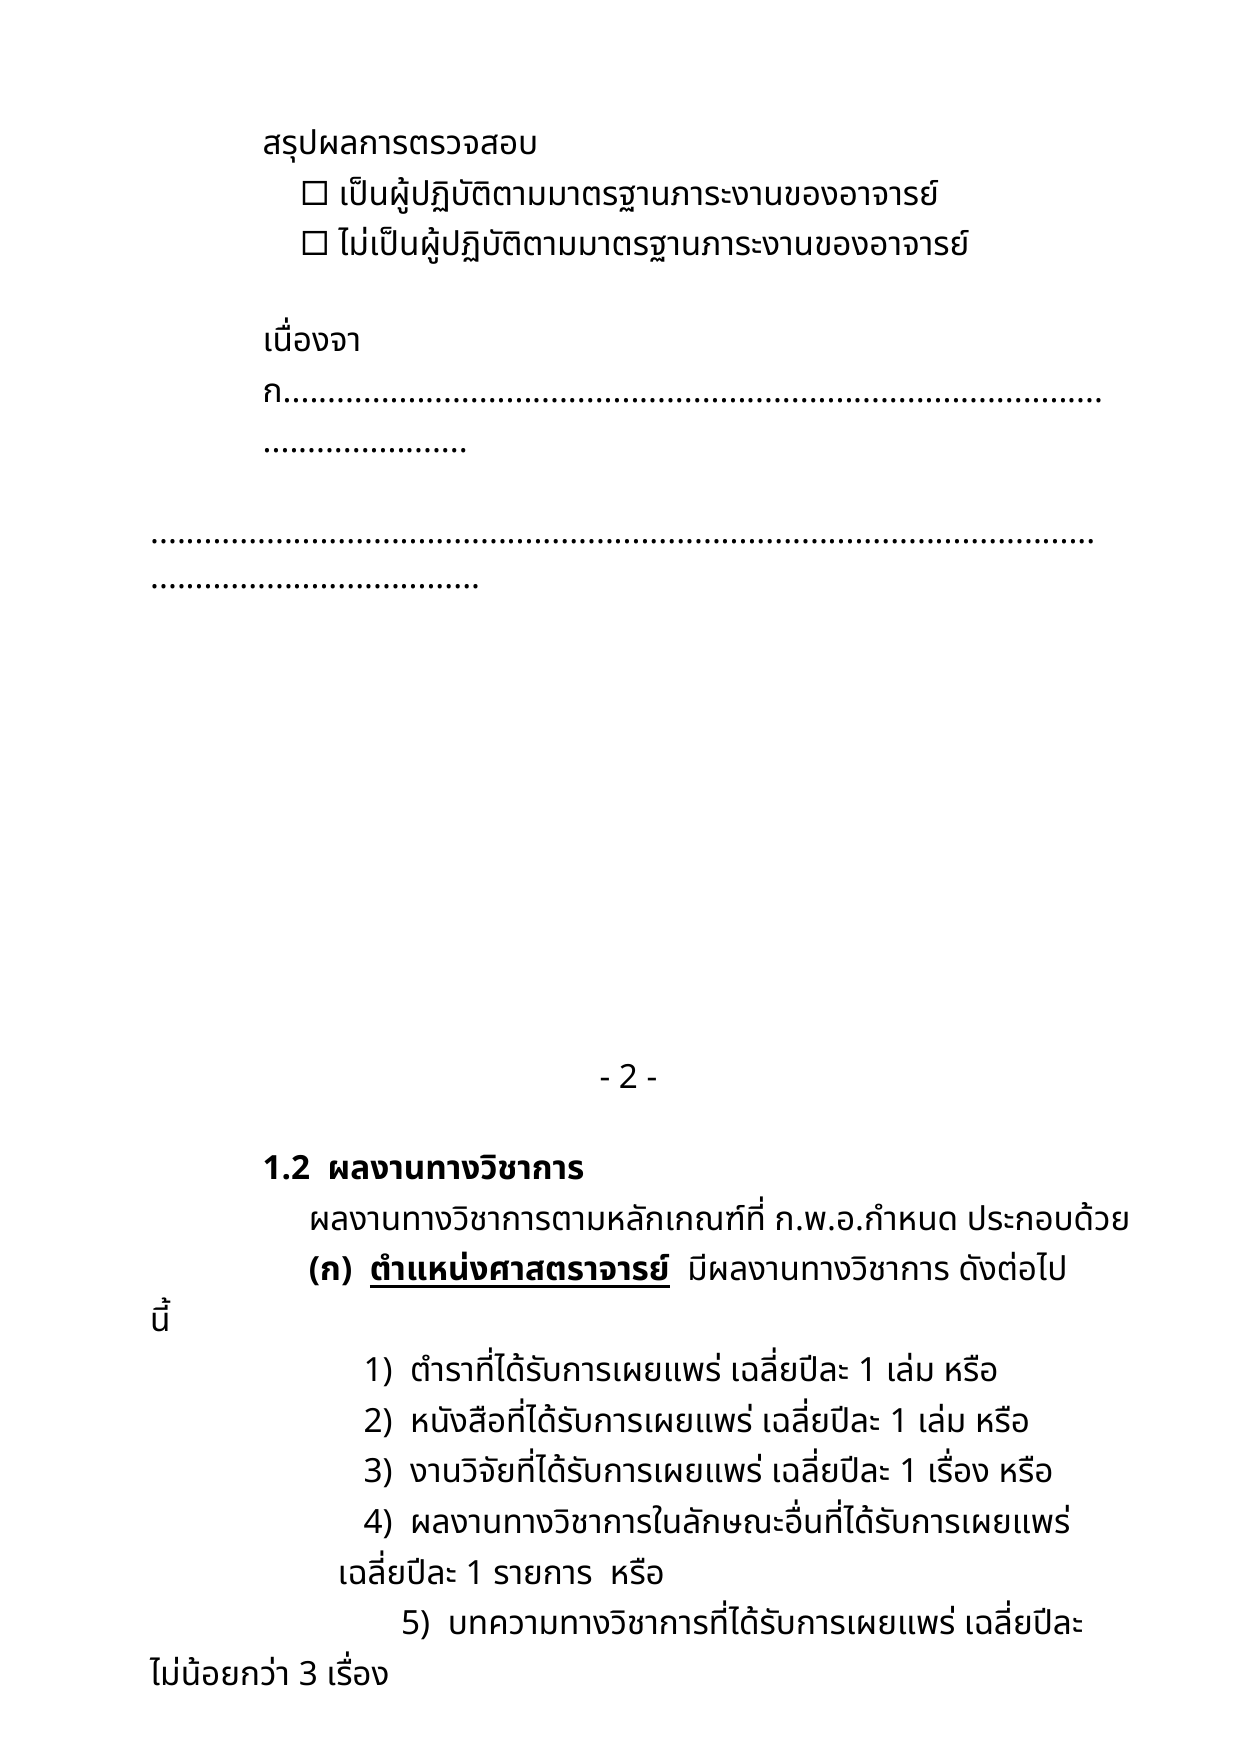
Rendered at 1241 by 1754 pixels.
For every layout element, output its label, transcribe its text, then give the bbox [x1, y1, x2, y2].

text ผลงานทางวิชาการตามหลักเกณฑ์ที่ ก.พ.อ.กำหนด ประกอบด้วย [150, 1194, 1144, 1245]
text ............................................................................................................................................... [150, 462, 1106, 599]
text สรุปผลการตรวจสอบ [150, 119, 1106, 170]
text - 2 - [150, 1053, 1106, 1098]
text 5) บทความทางวิชาการที่ได้รับการเผยแพร่ เฉลี่ยปีละไม่น้อยกว่า 3 เรื่อง [150, 1599, 1106, 1700]
text 3) งานวิจัยที่ได้รับการเผยแพร่ เฉลี่ยปีละ 1 เรื่อง หรือ [337, 1447, 1087, 1498]
text 1.2 ผลงานทางวิชาการ [150, 1144, 1144, 1194]
text 2) หนังสือที่ได้รับการเผยแพร่ เฉลี่ยปีละ 1 เล่ม หรือ [337, 1397, 1087, 1447]
text 1) ตำราที่ได้รับการเผยแพร่ เฉลี่ยปีละ 1 เล่ม หรือ [337, 1346, 1087, 1397]
text ไม่เป็นผู้ปฏิบัติตามมาตรฐานภาระงานของอาจารย์ [150, 220, 1106, 271]
text (ก) ตำแหน่งศาสตราจารย์ มีผลงานทางวิชาการ ดังต่อไปนี้ [150, 1245, 1087, 1346]
text เนื่องจาก................................................................................................................... [262, 271, 1106, 462]
text 4) ผลงานทางวิชาการในลักษณะอื่นที่ได้รับการเผยแพร่ เฉลี่ยปีละ 1 รายการ หรือ [337, 1498, 1125, 1599]
text เป็นผู้ปฏิบัติตามมาตรฐานภาระงานของอาจารย์ [150, 170, 1106, 220]
